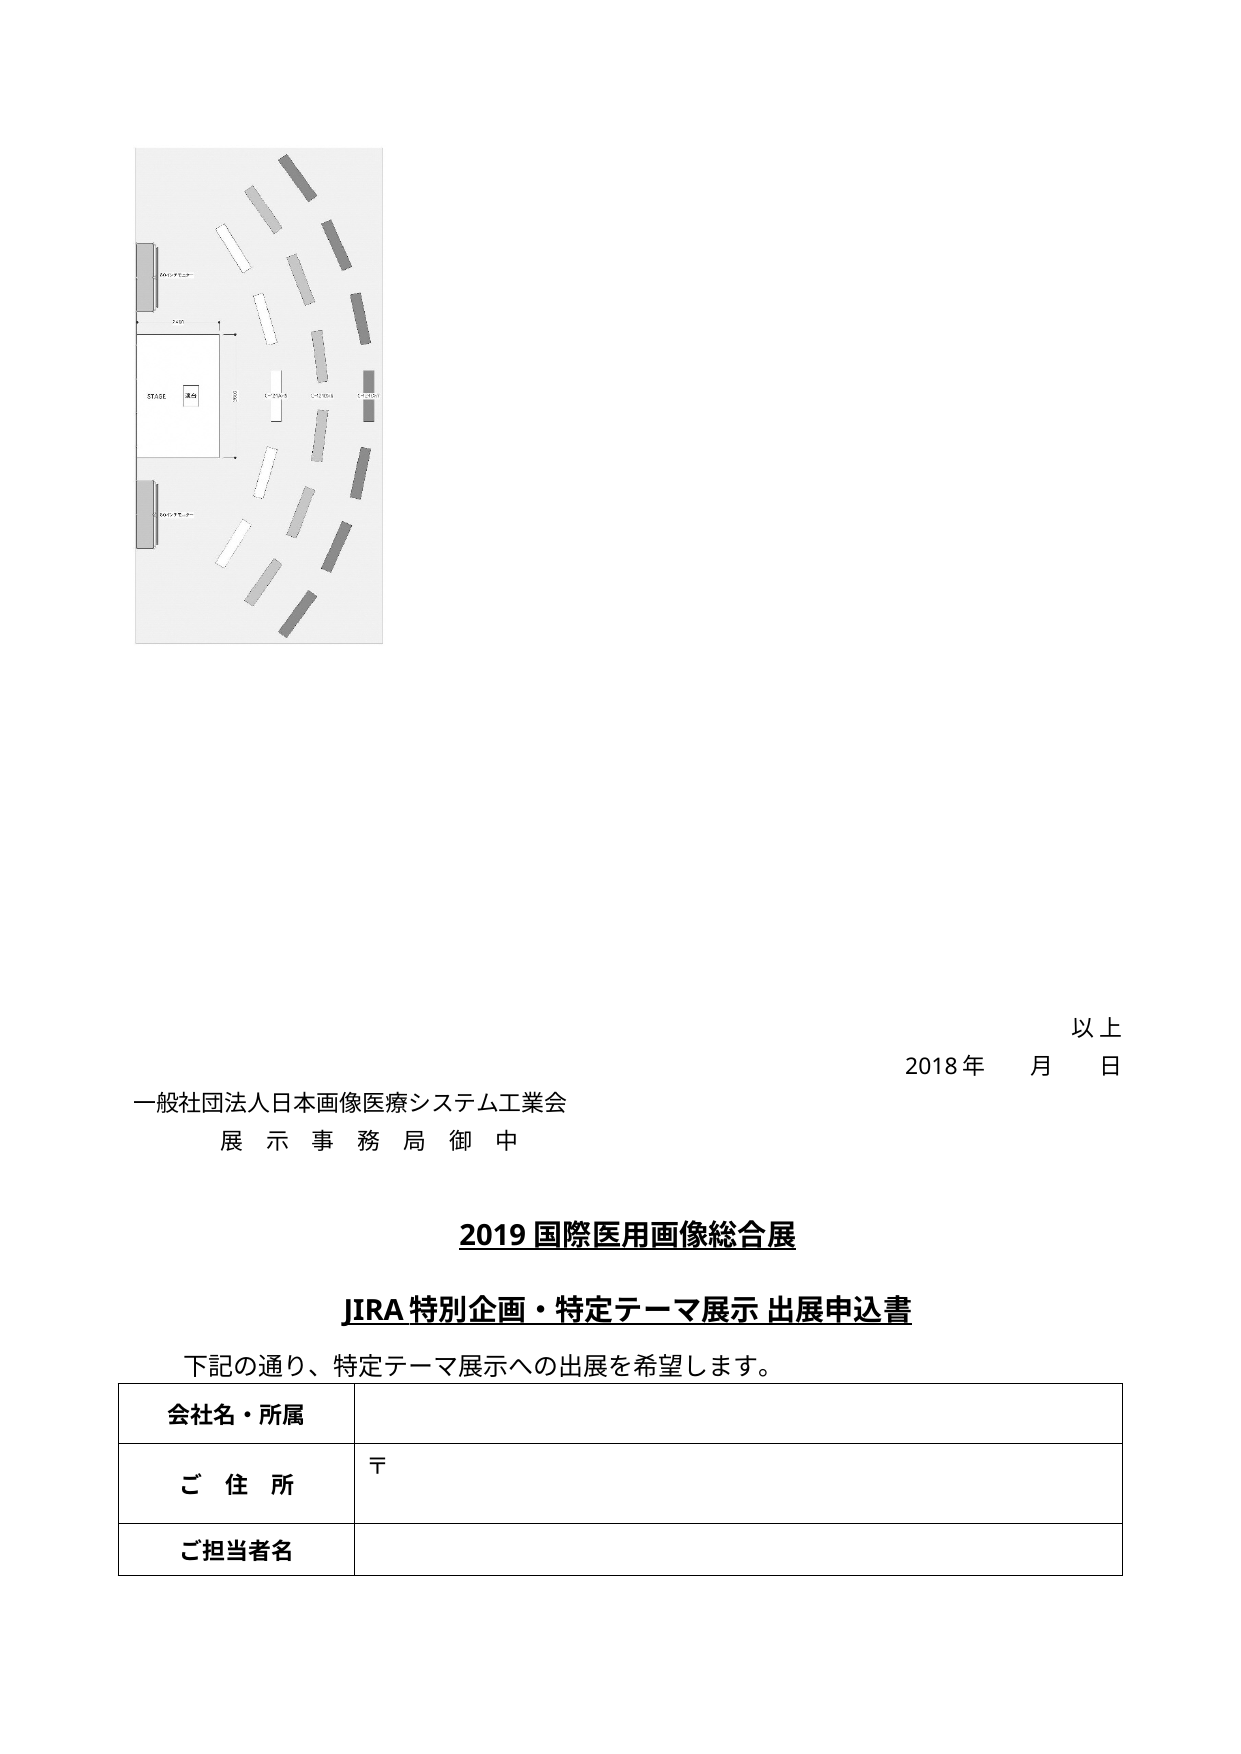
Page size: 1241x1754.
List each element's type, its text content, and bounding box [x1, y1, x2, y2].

text 以 上 [133, 1008, 1122, 1046]
picture [132, 145, 387, 646]
text 2019 国際医用画像総合展 [133, 1196, 1122, 1271]
text JIRA特別企画・特定テーマ展示 出展申込書 [133, 1271, 1122, 1346]
text 下記の通り、特定テーマ展示への出展を希望します。 [133, 1346, 1122, 1383]
table_cell 〒 [355, 1444, 1122, 1523]
table_cell ご 住 所 [119, 1444, 354, 1523]
text 2018年 月 日 [133, 1046, 1122, 1083]
table_header 会社名・所属 [119, 1384, 354, 1443]
text 一般社団法人日本画像医療システム工業会 [133, 1083, 1122, 1121]
table_header [355, 1384, 1122, 1443]
text 展 示 事 務 局 御 中 [133, 1121, 1122, 1158]
table_cell [355, 1524, 1122, 1575]
table_cell ご担当者名 [119, 1524, 354, 1575]
